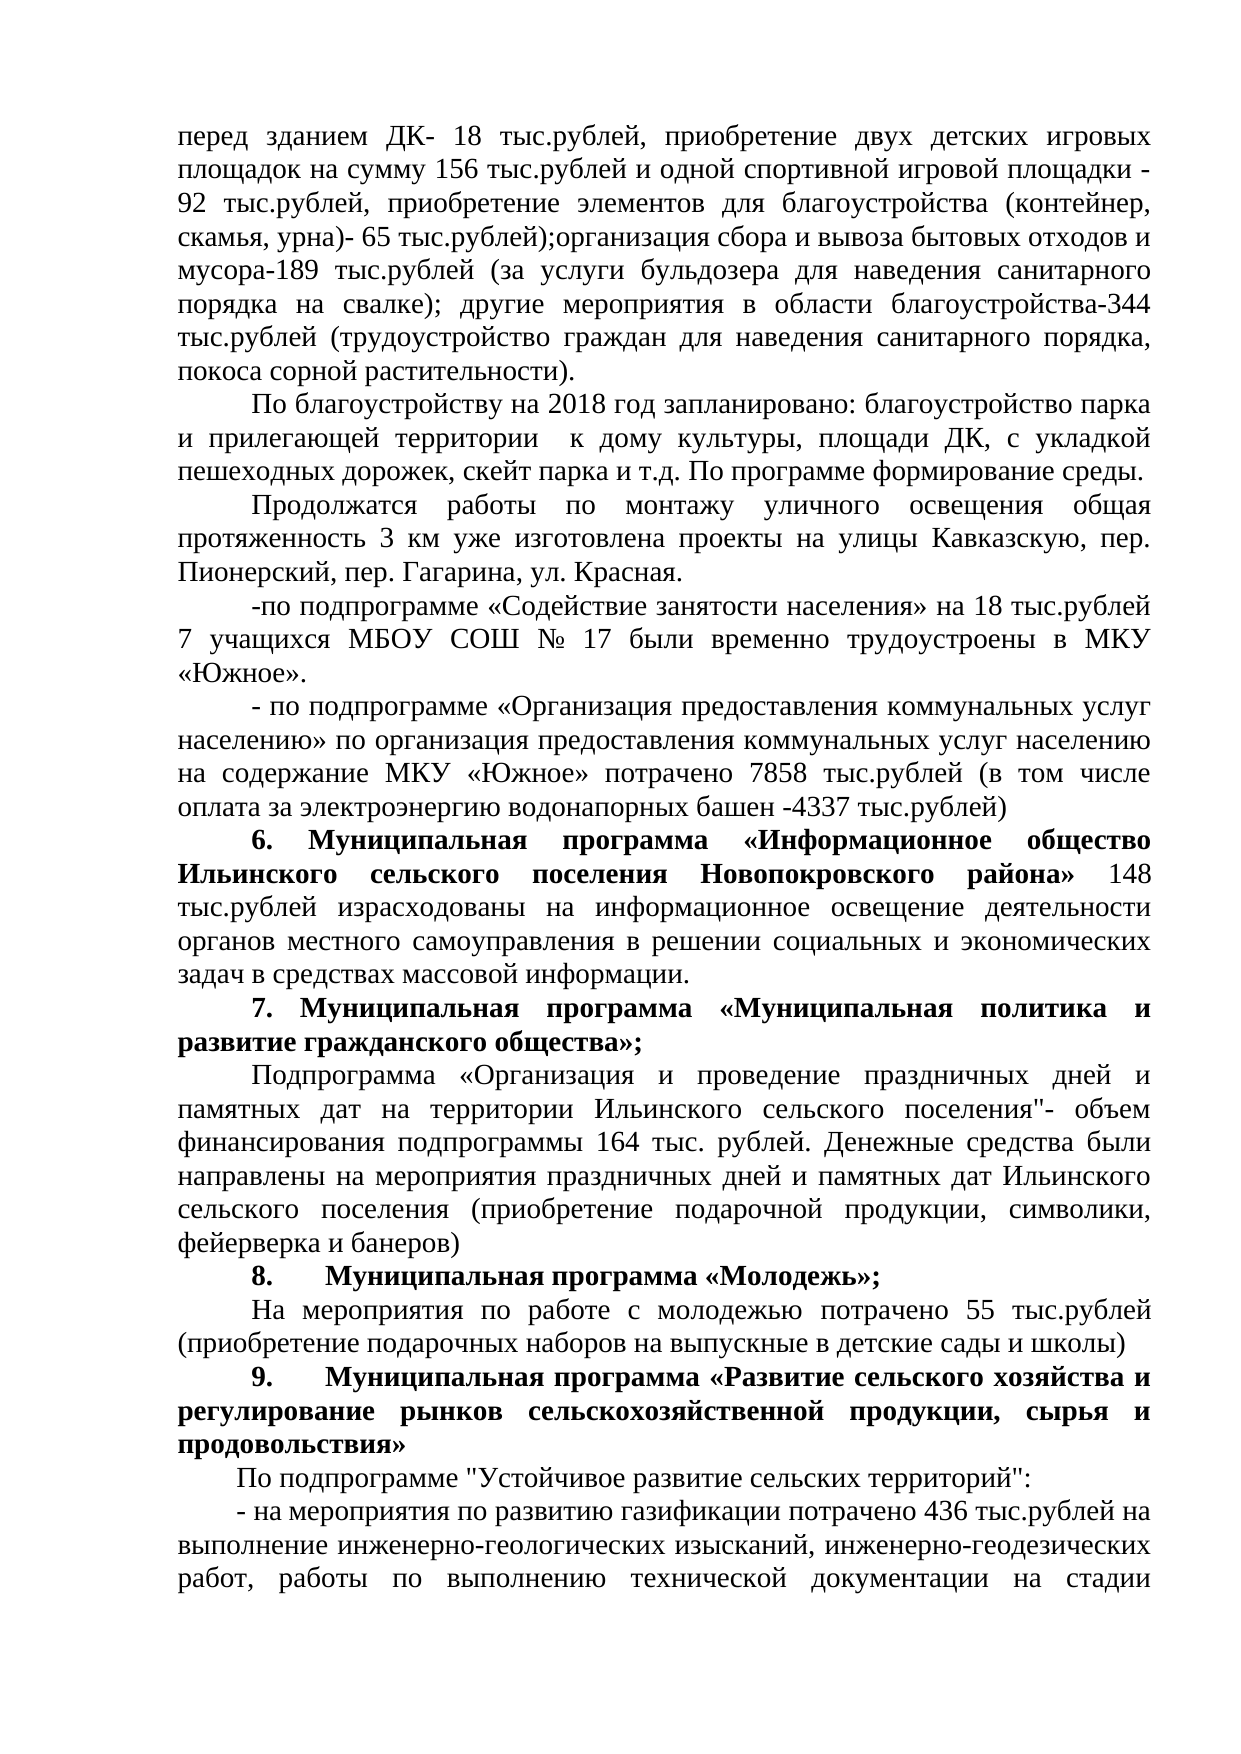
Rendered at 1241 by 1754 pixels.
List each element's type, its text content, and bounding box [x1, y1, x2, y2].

text - по подпрограмме «Организация предоставления коммунальных услуг населению» по организация предоставления коммунальных услуг населению на содержание МКУ «Южное» потрачено 7858 тыс.рублей (в том числе оплата за электроэнергию водонапорных башен -4337 тыс.рублей) [177, 688, 1152, 822]
list Муниципальная программа «Молодежь»; [177, 1258, 1152, 1292]
text Подпрограмма «Организация и проведение праздничных дней и памятных дат на территории Ильинского сельского поселения"- объем финансирования подпрограммы 164 тыс. рублей. Денежные средства были направлены на мероприятия праздничных дней и памятных дат Ильинского сельского поселения (приобретение подарочной продукции, символики, фейерверка и банеров) [177, 1057, 1152, 1258]
text По подпрограмме "Устойчивое развитие сельских территорий": [177, 1460, 1152, 1493]
text Продолжатся работы по монтажу уличного освещения общая протяженность 3 км уже изготовлена проекты на улицы Кавказскую, пер. Пионерский, пер. Гагарина, ул. Красная. [177, 487, 1152, 588]
text 7. Муниципальная программа «Муниципальная политика и развитие гражданского общества»; [177, 990, 1152, 1057]
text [177, 118, 1152, 386]
text 6. Муниципальная программа «Информационное общество Ильинского сельского поселения Новопокровского района» 148 тыс.рублей израсходованы на информационное освещение деятельности органов местного самоуправления в решении социальных и экономических задач в средствах массовой информации. [177, 822, 1152, 990]
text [177, 1493, 1152, 1594]
text По благоустройству на 2018 год запланировано: благоустройство парка и прилегающей территории к дому культуры, площади ДК, с укладкой пешеходных дорожек, скейт парка и т.д. По программе формирование среды. [177, 386, 1152, 487]
text На мероприятия по работе с молодежью потрачено 55 тыс.рублей (приобретение подарочных наборов на выпускные в детские сады и школы) [177, 1292, 1152, 1359]
list Муниципальная программа «Развитие сельского хозяйства и регулирование рынков сельскохозяйственной продукции, сырья и продовольствия» [177, 1359, 1152, 1460]
text -по подпрограмме «Содействие занятости населения» на 18 тыс.рублей 7 учащихся МБОУ СОШ № 17 были временно трудоустроены в МКУ «Южное». [177, 588, 1152, 688]
